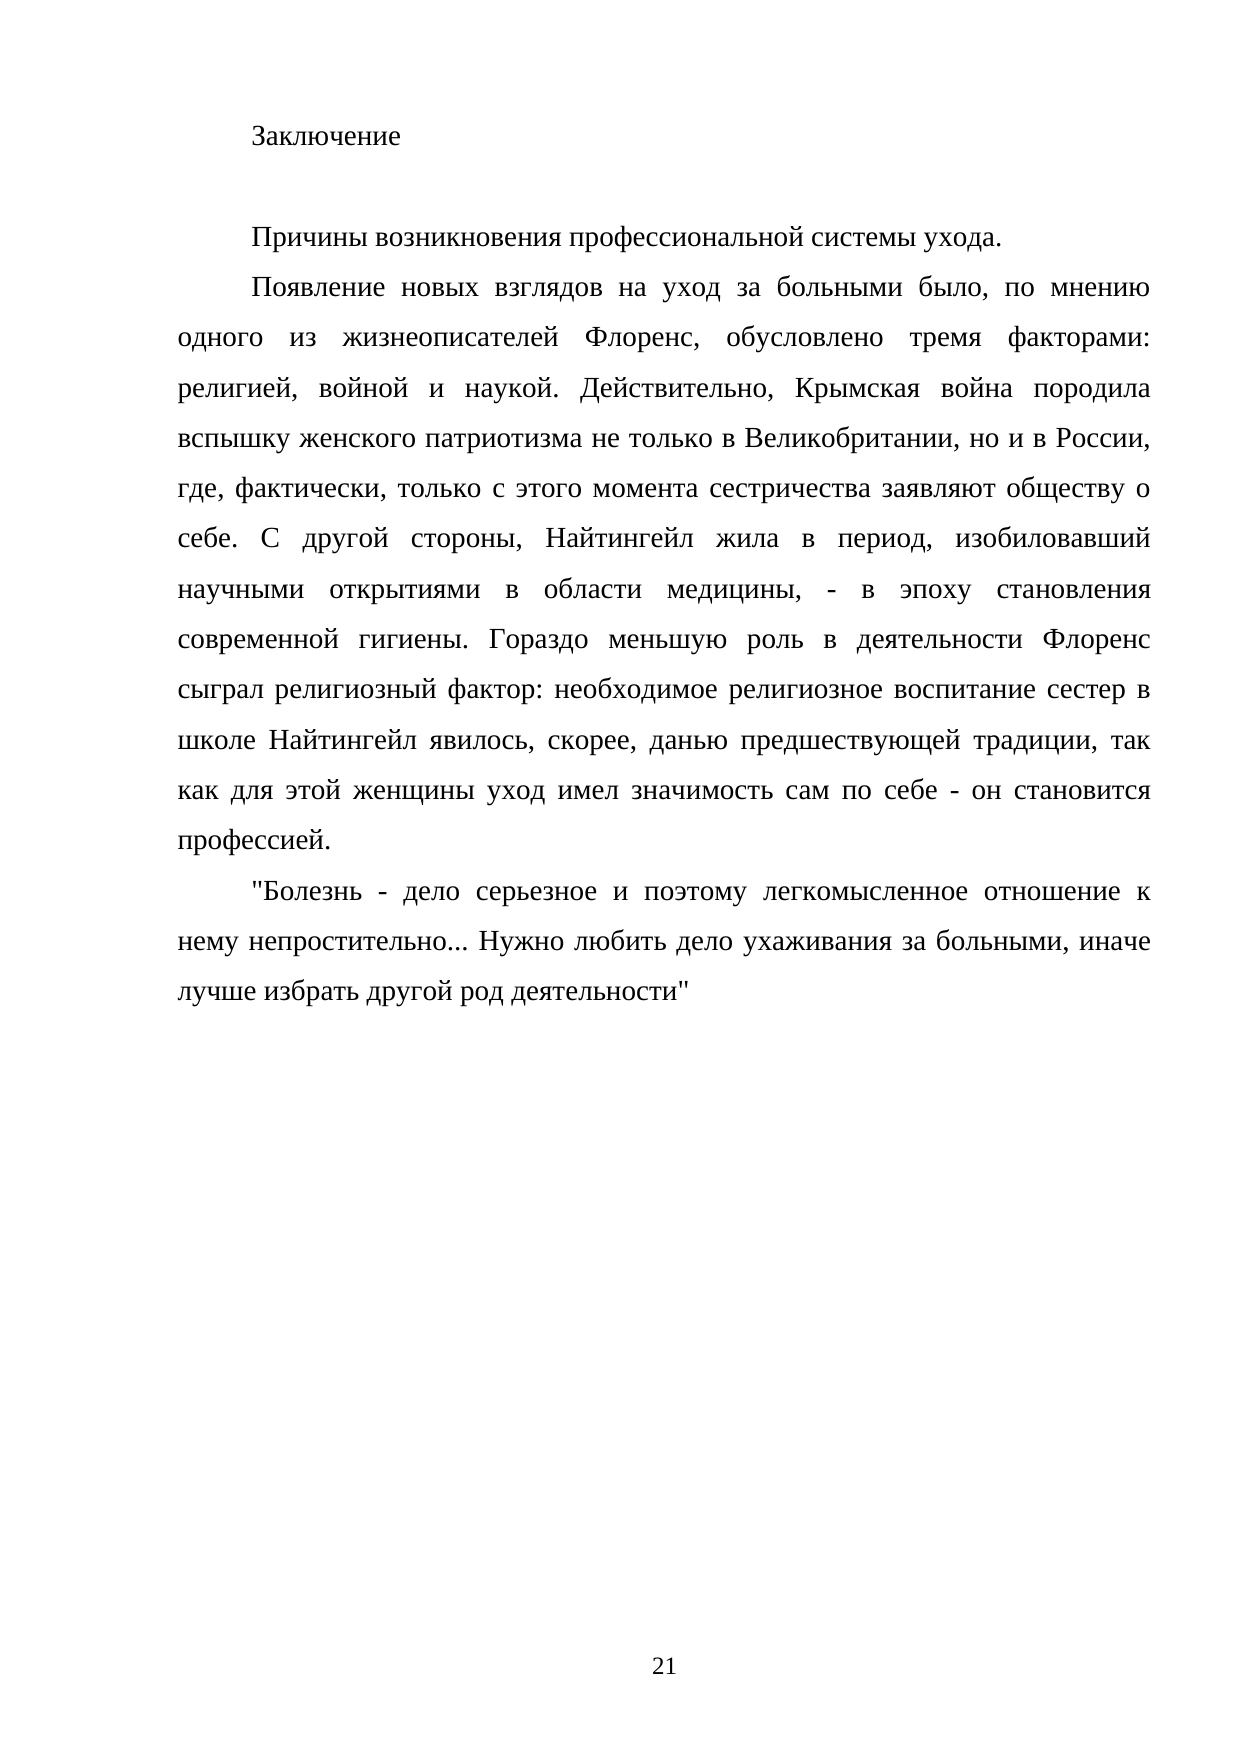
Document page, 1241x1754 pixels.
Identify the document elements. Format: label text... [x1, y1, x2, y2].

text Заключение [177, 118, 1152, 152]
text Появление новых взглядов на уход за больными было, по мнению одного из жизнеописателей Флоренс, обусловлено тремя факторами: религией, войной и наукой. Действительно, Крымская война породила вспышку женского патриотизма не только в Великобритании, но и в России, где, фактически, только с этого момента сестричества заявляют обществу о себе. С другой стороны, Найтингейл жила в период, изобиловавший научными открытиями в области медицины, - в эпоху становления современной гигиены. Гораздо меньшую роль в деятельности Флоренс сыграл религиозный фактор: необходимое религиозное воспитание сестер в школе Найтингейл явилось, скорее, данью предшествующей традиции, так как для этой женщины уход имел значимость сам по себе - он становится профессией. [177, 269, 1152, 856]
text Причины возникновения профессиональной системы ухода. [177, 219, 1152, 252]
text "Болезнь - дело серьезное и поэтому легкомысленное отношение к нему непростительно... Нужно любить дело ухаживания за больными, иначе лучше избрать другой род деятельности" [177, 873, 1152, 1007]
